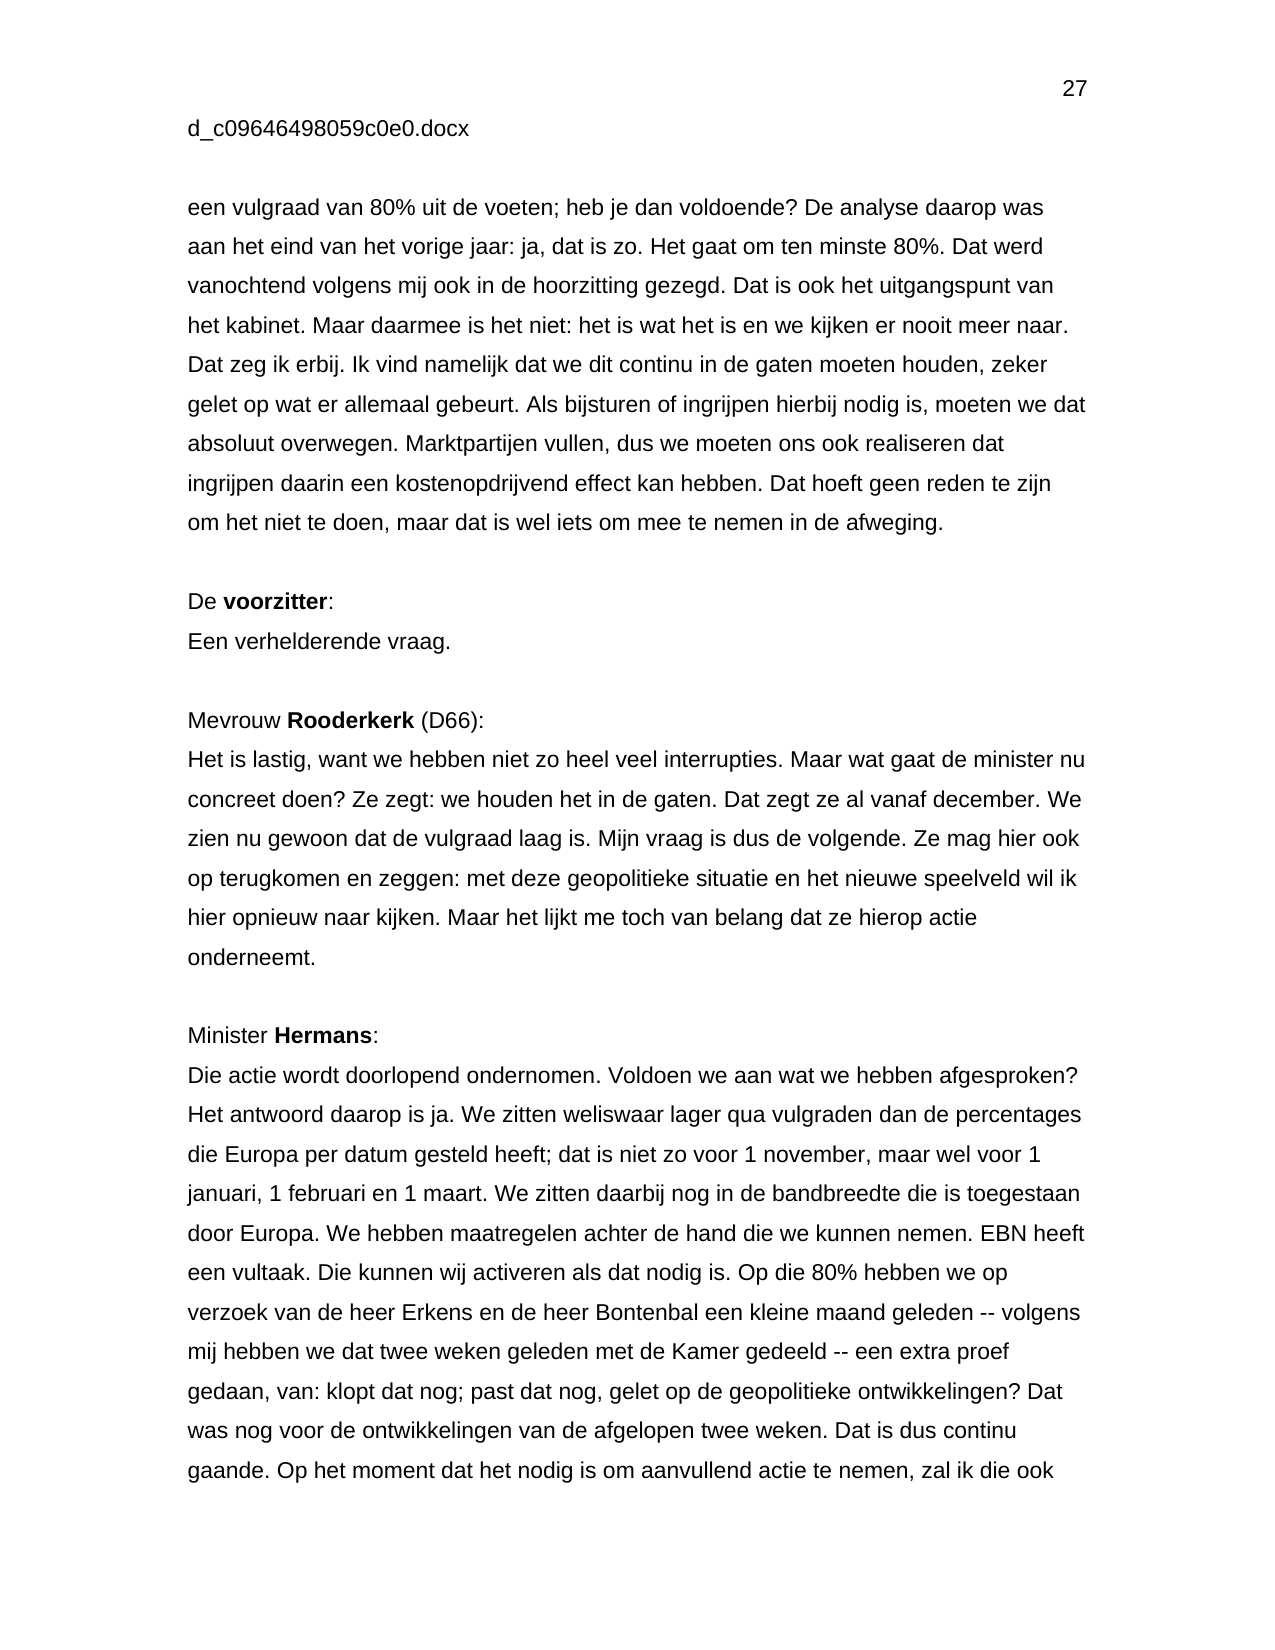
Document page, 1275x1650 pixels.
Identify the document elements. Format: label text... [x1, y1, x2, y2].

text Minister Hermans: [187, 1022, 1087, 1049]
text Het is lastig, want we hebben niet zo heel veel interrupties. Maar wat gaat de minister nu concreet doen? Ze zegt: we houden het in de gaten. Dat zegt ze al vanaf december. We zien nu gewoon dat de vulgraad laag is. Mijn vraag is dus de volgende. Ze mag hier ook op terugkomen en zeggen: met deze geopolitieke situatie en het nieuwe speelveld wil ik hier opnieuw naar kijken. Maar het lijkt me toch van belang dat ze hierop actie onderneemt. [187, 746, 1087, 970]
text De voorzitter: [187, 588, 1087, 614]
text Een verhelderende vraag. [187, 628, 1087, 654]
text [187, 193, 1087, 536]
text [187, 1062, 1087, 1483]
text Mevrouw Rooderkerk (D66): [187, 707, 1087, 733]
